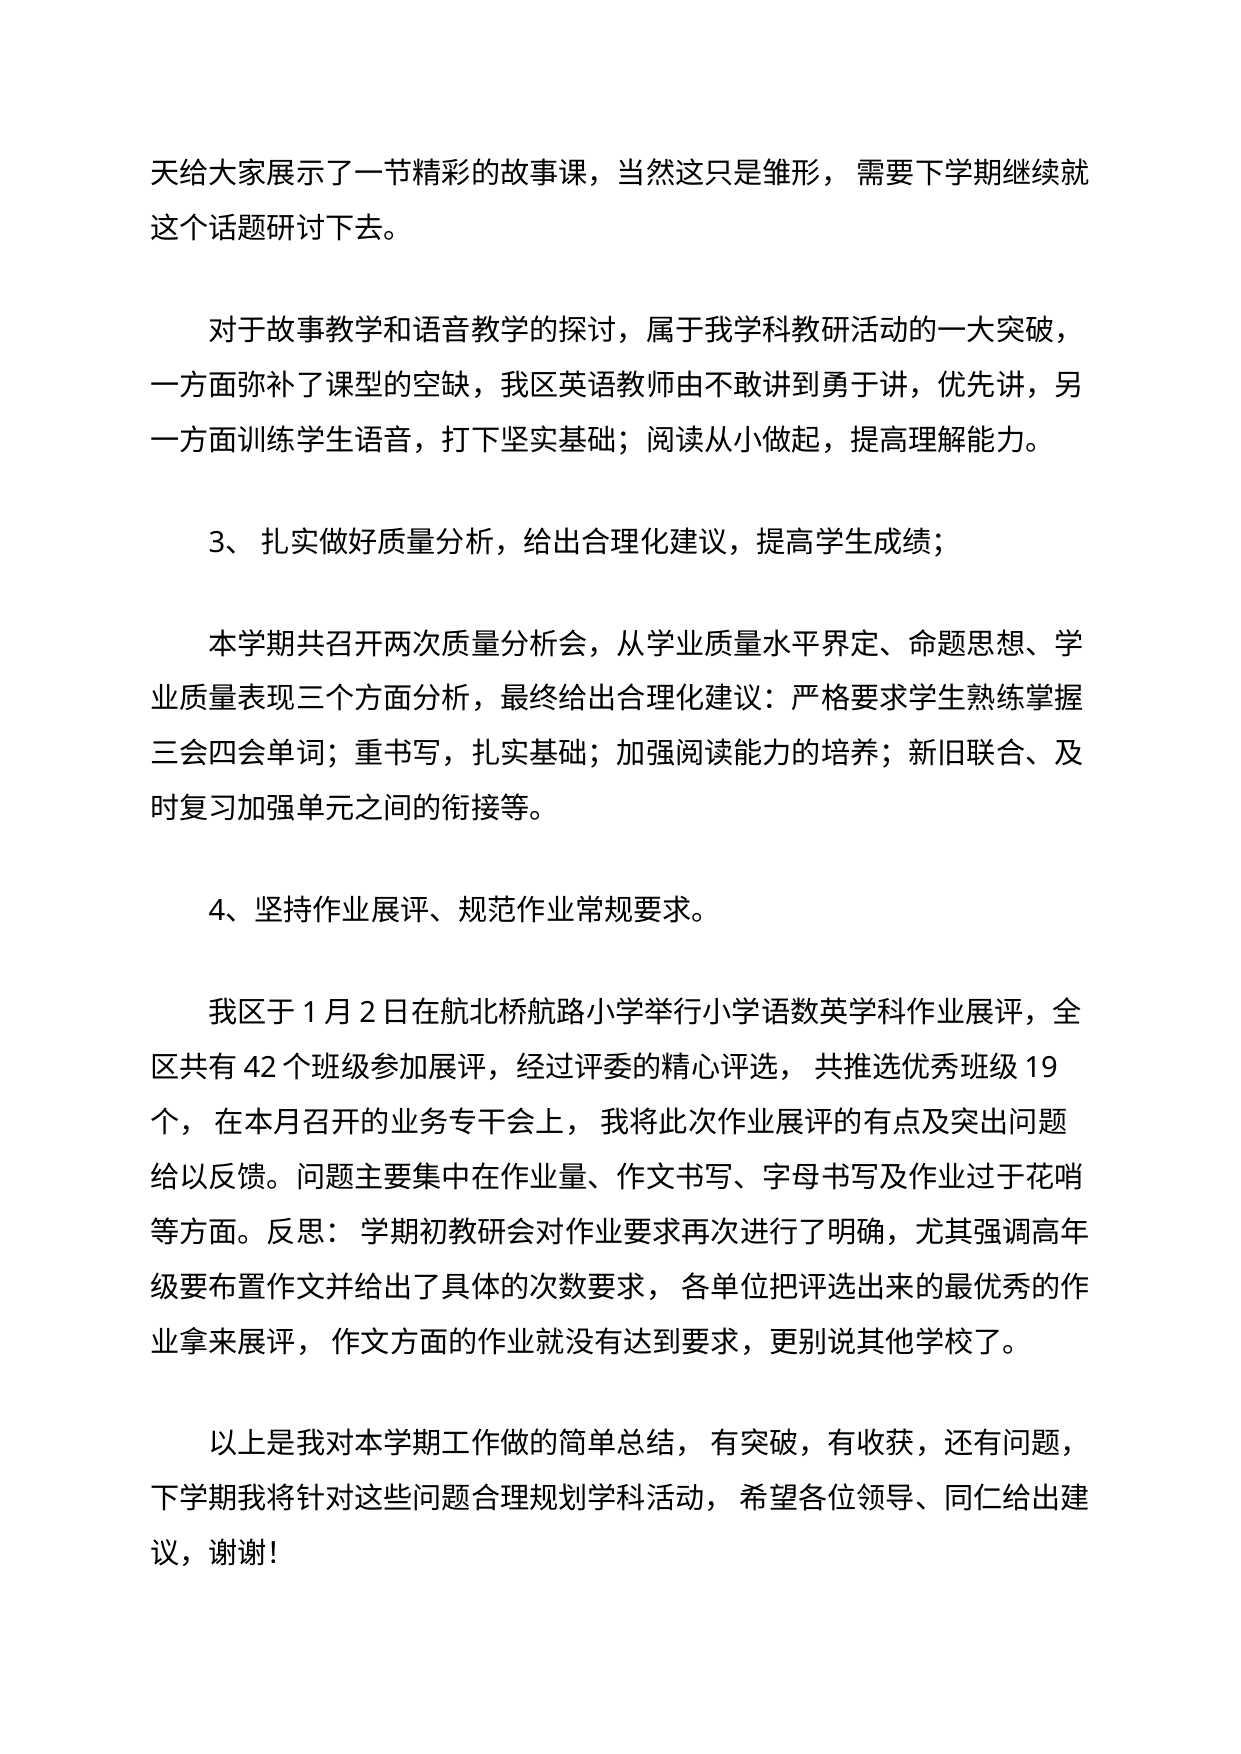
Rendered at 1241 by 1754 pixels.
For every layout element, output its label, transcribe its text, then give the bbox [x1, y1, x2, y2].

text 以上是我对本学期工作做的简单总结， 有突破，有收获，还有问题，下学期我将针对这些问题合理规划学科活动， 希望各位领导、同仁给出建议，谢谢！ [150, 1420, 1090, 1572]
text 3、 扎实做好质量分析，给出合理化建议，提高学生成绩； [150, 518, 1090, 561]
text 我区于1月2日在航北桥航路小学举行小学语数英学科作业展评，全区共有42个班级参加展评，经过评委的精心评选， 共推选优秀班级19个， 在本月召开的业务专干会上， 我将此次作业展评的有点及突出问题给以反馈。问题主要集中在作业量、作文书写、字母书写及作业过于花哨等方面。反思： 学期初教研会对作业要求再次进行了明确，尤其强调高年级要布置作文并给出了具体的次数要求， 各单位把评选出来的最优秀的作业拿来展评， 作文方面的作业就没有达到要求，更别说其他学校了。 [150, 989, 1090, 1361]
text 本学期共召开两次质量分析会，从学业质量水平界定、命题思想、学业质量表现三个方面分析，最终给出合理化建议：严格要求学生熟练掌握三会四会单词；重书写，扎实基础；加强阅读能力的培养；新旧联合、及时复习加强单元之间的衔接等。 [150, 620, 1090, 827]
text 4、坚持作业展评、规范作业常规要求。 [150, 887, 1090, 929]
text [150, 150, 1090, 247]
text 对于故事教学和语音教学的探讨，属于我学科教研活动的一大突破，一方面弥补了课型的空缺，我区英语教师由不敢讲到勇于讲，优先讲，另一方面训练学生语音，打下坚实基础；阅读从小做起，提高理解能力。 [150, 307, 1090, 459]
